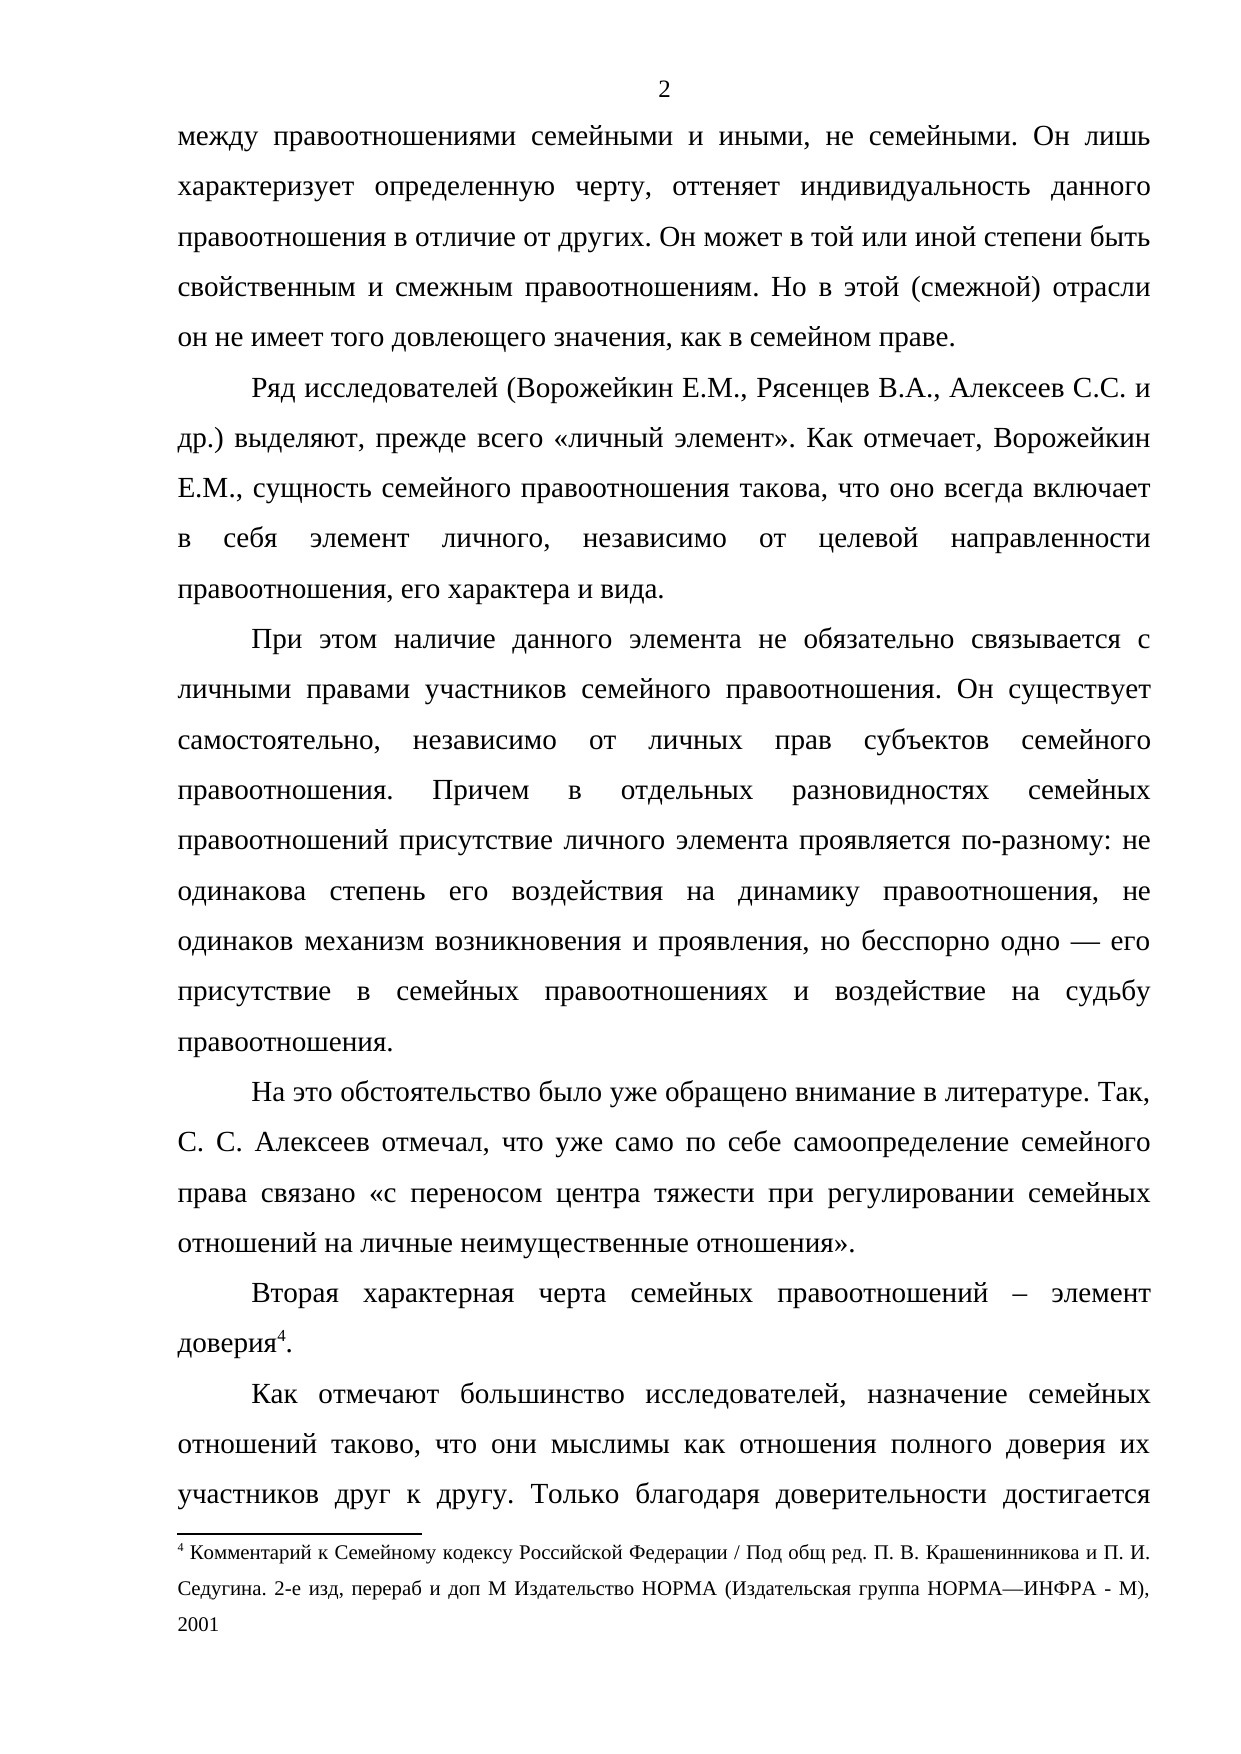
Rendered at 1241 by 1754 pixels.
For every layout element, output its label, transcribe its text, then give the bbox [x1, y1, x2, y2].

text На это обстоятельство было уже обращено внимание в литературе. Так, С. С. Алексеев отмечал, что уже само по себе самоопределение семейного права связано «с переносом центра тяжести при регулировании семейных отношений на личные неимущественные отношения». [177, 1074, 1152, 1258]
text Вторая характерная черта семейных правоотношений – элемент доверия. [177, 1275, 1152, 1359]
text Ряд исследователей (Ворожейкин Е.М., Рясенцев В.А., Алексеев С.С. и др.) выделяют, прежде всего «личный элемент». Как отмечает, Ворожейкин Е.М., сущность семейного правоотношения такова, что оно всегда включает в себя элемент личного, независимо от целевой направленности правоотношения, его характера и вида. [177, 370, 1152, 604]
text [177, 118, 1152, 353]
text При этом наличие данного элемента не обязательно связывается с личными правами участников семейного правоотношения. Он существует самостоятельно, независимо от личных прав субъектов семейного правоотношения. Причем в отдельных разновидностях семейных правоотношений присутствие личного элемента проявляется по-разному: не одинакова степень его воздействия на динамику правоотношения, не одинаков механизм возникновения и проявления, но бесспорно одно — его присутствие в семейных правоотношениях и воздействие на судьбу правоотношения. [177, 621, 1152, 1057]
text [177, 1376, 1152, 1510]
